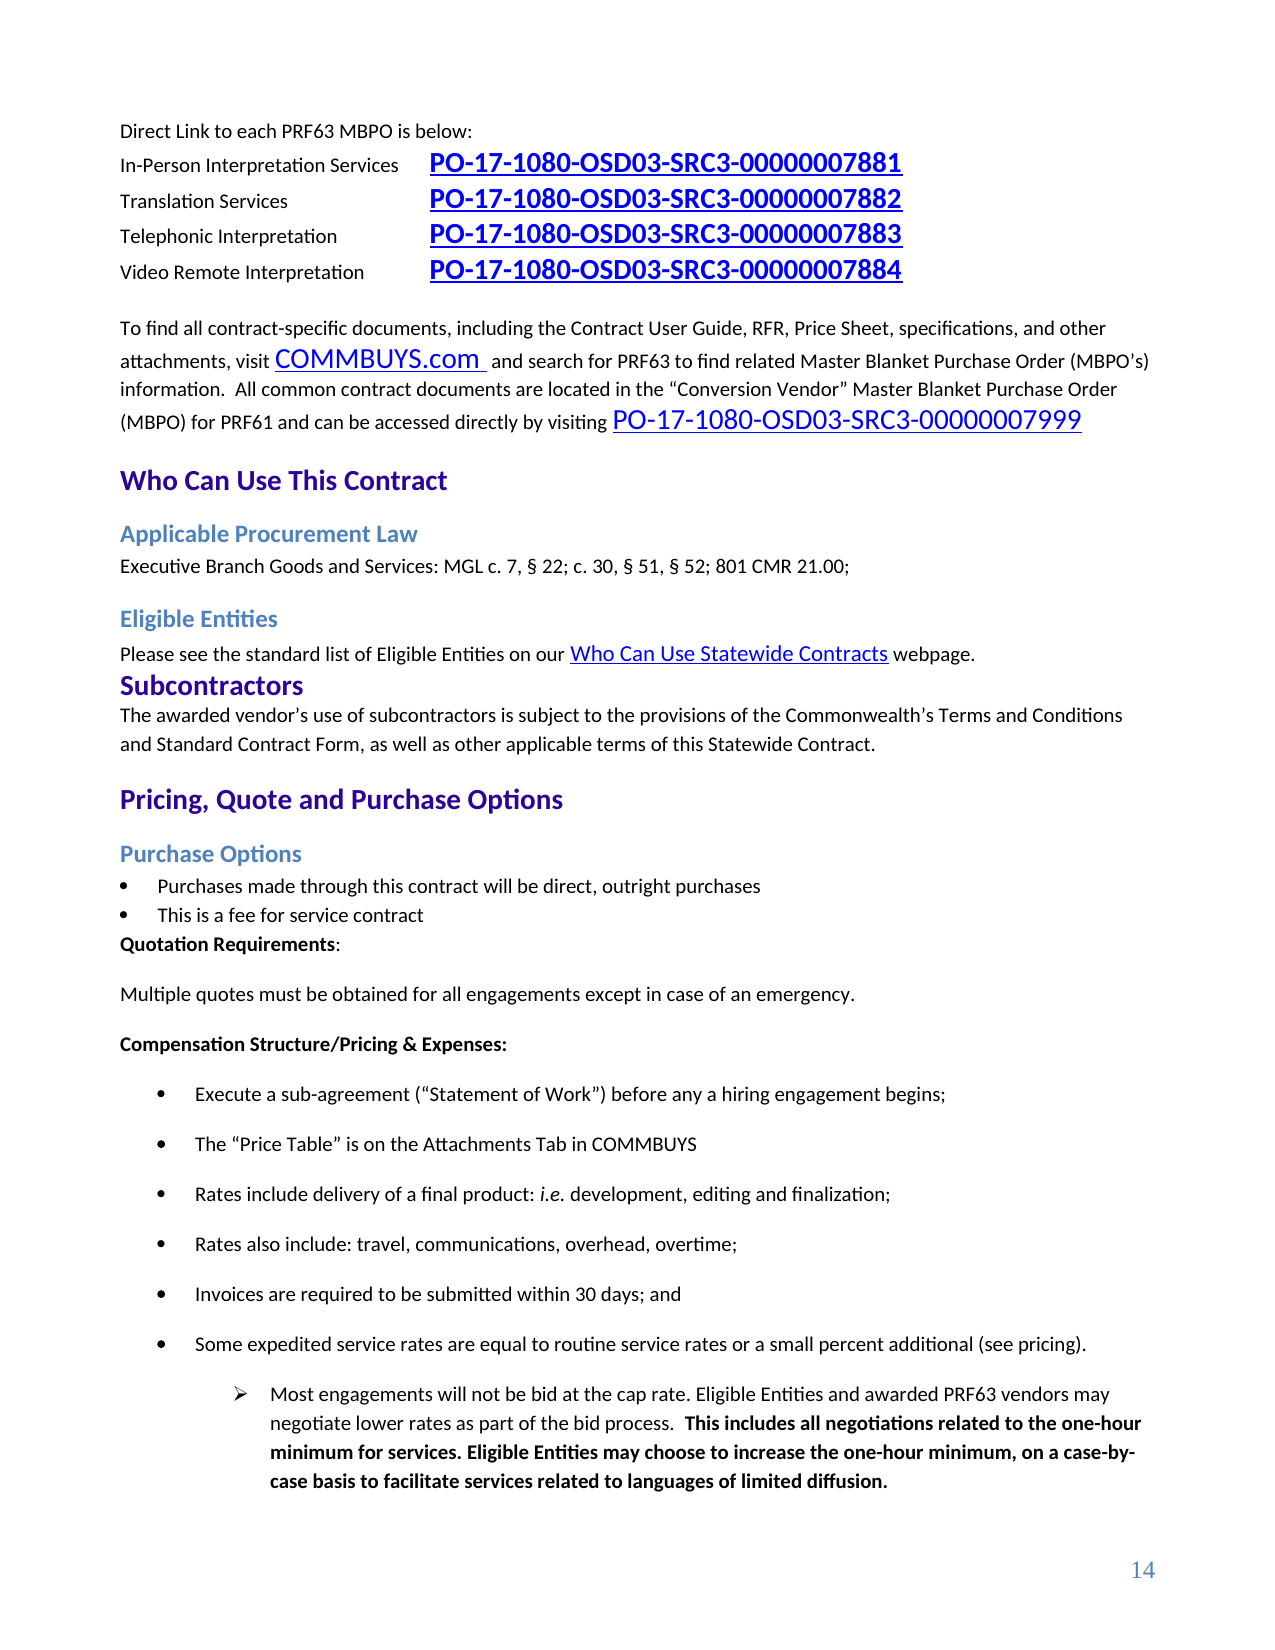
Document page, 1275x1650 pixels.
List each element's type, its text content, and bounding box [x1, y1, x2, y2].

list Rates also include: travel, communications, overhead, overtime; [157, 1231, 1155, 1257]
text Executive Branch Goods and Services: MGL c. 7, § 22; c. 30, § 51, § 52; 801 CMR 21.00; [120, 554, 1155, 579]
text To find all contract-specific documents, including the Contract User Guide, RFR, Price Sheet, specifications, and other attachments, visit COMMBUYS.com and search for PRF63 to find related Master Blanket Purchase Order (MBPO’s) information. All common contract documents are located in the “Conversion Vendor” Master Blanket Purchase Order (MBPO) for PRF61 and can be accessed directly by visiting PO-17-1080-OSD03-SRC3-00000007999 [120, 315, 1155, 437]
text Please see the standard list of Eligible Entities on our Who Can Use Statewide Contracts webpage. [120, 639, 1155, 667]
list Most engagements will not be bid at the cap rate. Eligible Entities and awarded PRF63 vendors may negotiate lower rates as part of the bid process. This includes all negotiations related to the one-hour minimum for services. Eligible Entities may choose to increase the one-hour minimum, on a case-by- case basis to facilitate services related to languages of limited diffusion. [232, 1381, 1155, 1494]
text Telephonic Interpretation PO-17-1080-OSD03-SRC3-00000007883 [120, 215, 1155, 251]
text The awarded vendor’s use of subcontractors is subject to the provisions of the Commonwealth’s Terms and Conditions and Standard Contract Form, as well as other applicable terms of this Statewide Contract. [120, 702, 1155, 757]
text Video Remote Interpretation PO-17-1080-OSD03-SRC3-00000007884 [120, 251, 1155, 287]
text Subcontractors [120, 667, 1155, 702]
text Who Can Use This Contract [120, 462, 1155, 498]
list Purchases made through this contract will be direct, outright purchases [120, 873, 1155, 898]
text In-Person Interpretation Services PO-17-1080-OSD03-SRC3-00000007881 [120, 144, 1155, 180]
list This is a fee for service contract [120, 902, 1155, 927]
list Rates include delivery of a final product: i.e. development, editing and finalization; [157, 1181, 1155, 1207]
list Execute a sub-agreement (“Statement of Work”) before any a hiring engagement begins; [157, 1081, 1155, 1107]
text Compensation Structure/Pricing & Expenses: [120, 1031, 1155, 1057]
text Direct Link to each PRF63 MBPO is below: [120, 119, 1155, 144]
text Eligible Entities [120, 604, 1155, 634]
text Multiple quotes must be obtained for all engagements except in case of an emergency. [120, 981, 1155, 1007]
text Purchase Options [120, 838, 1155, 868]
text Pricing, Quote and Purchase Options [120, 781, 1155, 817]
text Quotation Requirements: [120, 931, 1155, 957]
text Applicable Procurement Law [120, 519, 1155, 549]
list Some expedited service rates are equal to routine service rates or a small percent additional (see pricing). [157, 1331, 1155, 1357]
text Translation Services PO-17-1080-OSD03-SRC3-00000007882 [120, 180, 1155, 215]
list The “Price Table” is on the Attachments Tab in COMMBUYS [157, 1131, 1155, 1157]
list Invoices are required to be submitted within 30 days; and [157, 1281, 1155, 1307]
